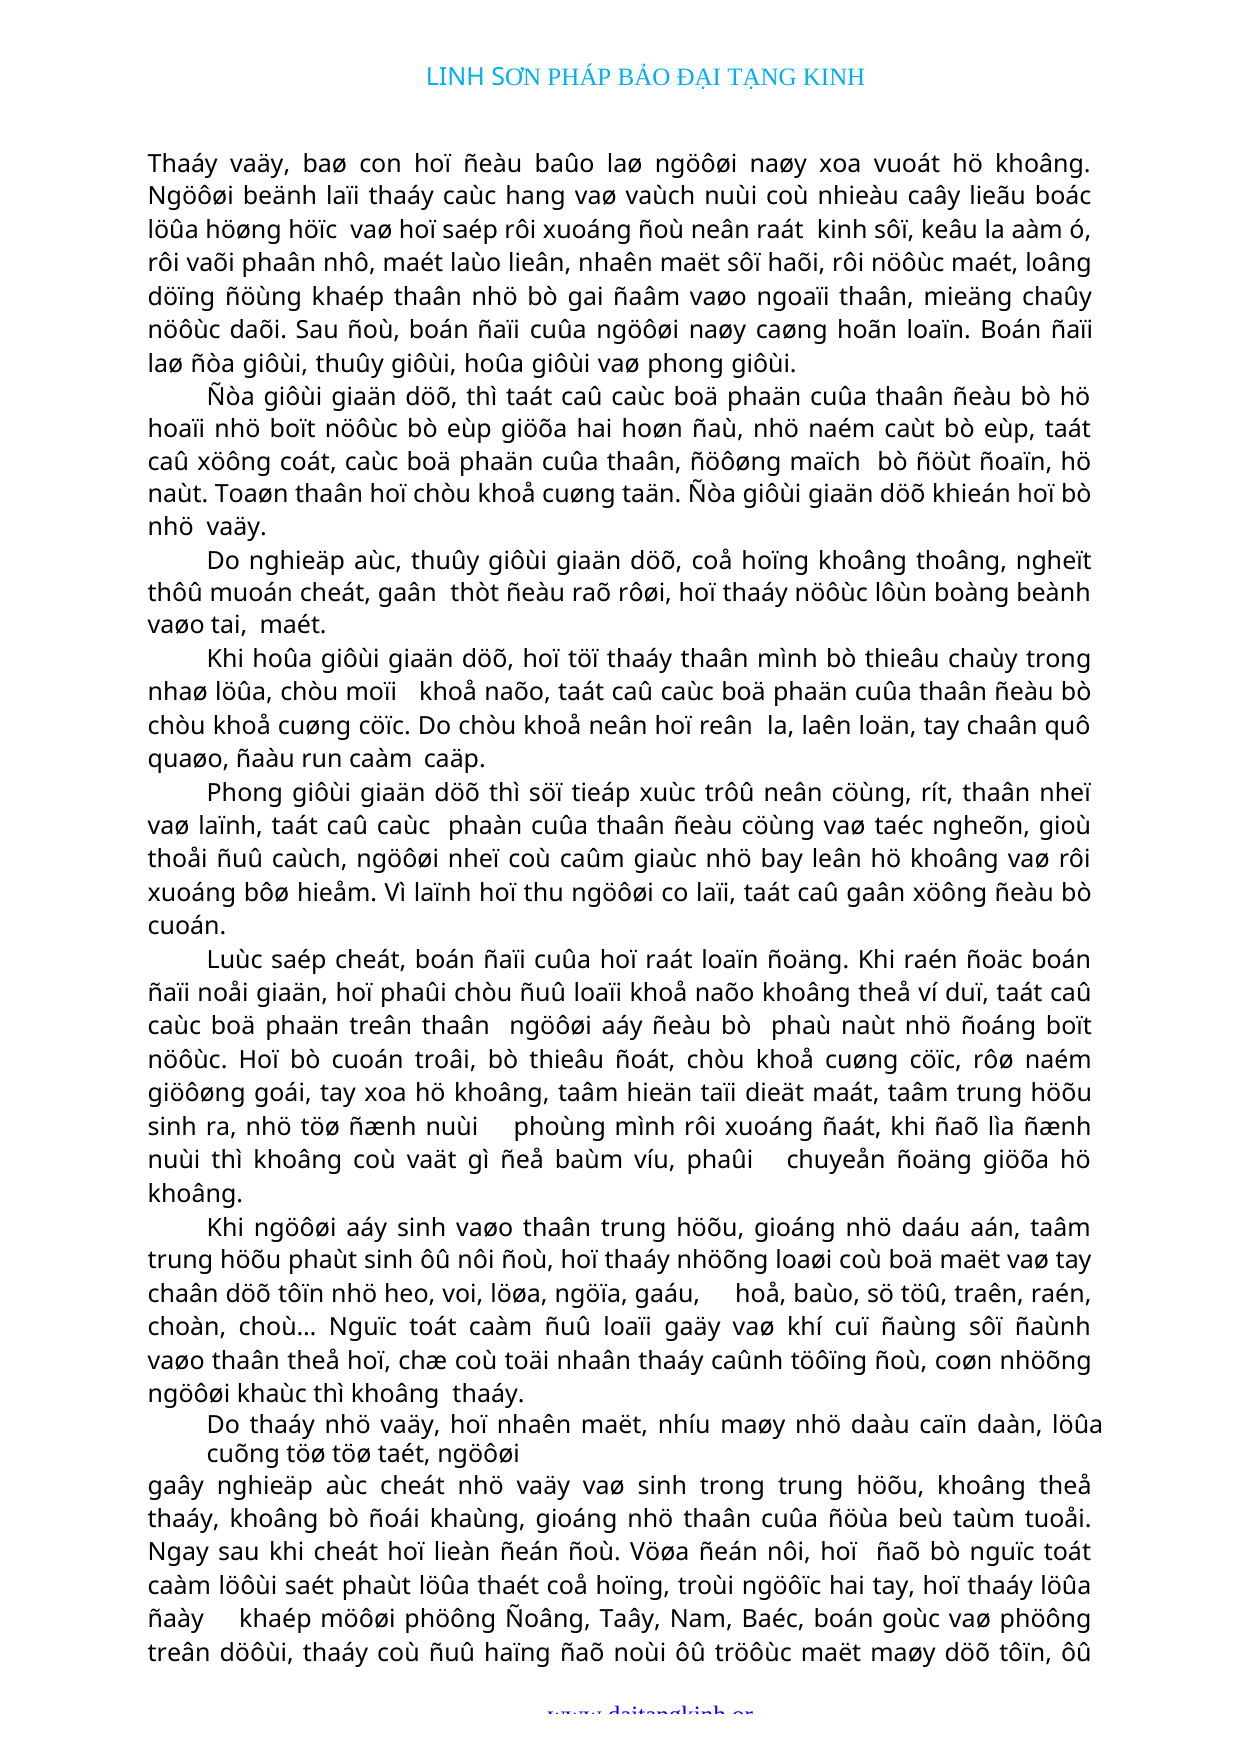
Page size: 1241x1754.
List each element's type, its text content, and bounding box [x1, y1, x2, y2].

text Ñòa giôùi giaän döõ, thì taát caû caùc boä phaän cuûa thaân ñeàu bò hö hoaïi nhö boït nöôùc bò eùp giöõa hai hoøn ñaù, nhö naém caùt bò eùp, taát caû xöông coát, caùc boä phaän cuûa thaân, ñöôøng maïch bò ñöùt ñoaïn, hö naùt. Toaøn thaân hoï chòu khoå cuøng taän. Ñòa giôùi giaän döõ khieán hoï bò nhö vaäy. [147, 379, 1093, 543]
text Khi hoûa giôùi giaän döõ, hoï töï thaáy thaân mình bò thieâu chaùy trong nhaø löûa, chòu moïi khoå naõo, taát caû caùc boä phaän cuûa thaân ñeàu bò chòu khoå cuøng cöïc. Do chòu khoå neân hoï reân la, laên loän, tay chaân quô quaøo, ñaàu run caàm caäp. [147, 641, 1093, 775]
text Thaáy vaäy, baø con hoï ñeàu baûo laø ngöôøi naøy xoa vuoát hö khoâng. Ngöôøi beänh laïi thaáy caùc hang vaø vaùch nuùi coù nhieàu caây lieãu boác löûa höøng höïc vaø hoï saép rôi xuoáng ñoù neân raát kinh sôï, keâu la aàm ó, rôi vaõi phaân nhô, maét laùo lieân, nhaên maët sôï haõi, rôi nöôùc maét, loâng döïng ñöùng khaép thaân nhö bò gai ñaâm vaøo ngoaïi thaân, mieäng chaûy nöôùc daõi. Sau ñoù, boán ñaïi cuûa ngöôøi naøy caøng hoãn loaïn. Boán ñaïi laø ñòa giôùi, thuûy giôùi, hoûa giôùi vaø phong giôùi. [147, 145, 1093, 379]
text Luùc saép cheát, boán ñaïi cuûa hoï raát loaïn ñoäng. Khi raén ñoäc boán ñaïi noåi giaän, hoï phaûi chòu ñuû loaïi khoå naõo khoâng theå ví duï, taát caû caùc boä phaän treân thaân ngöôøi aáy ñeàu bò phaù naùt nhö ñoáng boït nöôùc. Hoï bò cuoán troâi, bò thieâu ñoát, chòu khoå cuøng cöïc, rôø naém giöôøng goái, tay xoa hö khoâng, taâm hieän taïi dieät maát, taâm trung höõu sinh ra, nhö töø ñænh nuùi phoùng mình rôi xuoáng ñaát, khi ñaõ lìa ñænh nuùi thì khoâng coù vaät gì ñeå baùm víu, phaûi chuyeån ñoäng giöõa hö khoâng. [147, 942, 1093, 1209]
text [147, 1468, 1093, 1668]
text Do thaáy nhö vaäy, hoï nhaên maët, nhíu maøy nhö daàu caïn daàn, löûa cuõng töø töø taét, ngöôøi [206, 1410, 1105, 1468]
text Phong giôùi giaän döõ thì söï tieáp xuùc trôû neân cöùng, rít, thaân nheï vaø laïnh, taát caû caùc phaàn cuûa thaân ñeàu cöùng vaø taéc ngheõn, gioù thoåi ñuû caùch, ngöôøi nheï coù caûm giaùc nhö bay leân hö khoâng vaø rôi xuoáng bôø hieåm. Vì laïnh hoï thu ngöôøi co laïi, taát caû gaân xöông ñeàu bò cuoán. [147, 775, 1093, 942]
text Khi ngöôøi aáy sinh vaøo thaân trung höõu, gioáng nhö daáu aán, taâm trung höõu phaùt sinh ôû nôi ñoù, hoï thaáy nhöõng loaøi coù boä maët vaø tay chaân döõ tôïn nhö heo, voi, löøa, ngöïa, gaáu, hoå, baùo, sö töû, traên, raén, choàn, choù… Nguïc toát caàm ñuû loaïi gaäy vaø khí cuï ñaùng sôï ñaùnh vaøo thaân theå hoï, chæ coù toäi nhaân thaáy caûnh töôïng ñoù, coøn nhöõng ngöôøi khaùc thì khoâng thaáy. [147, 1209, 1093, 1410]
text Do nghieäp aùc, thuûy giôùi giaän döõ, coå hoïng khoâng thoâng, ngheït thôû muoán cheát, gaân thòt ñeàu raõ rôøi, hoï thaáy nöôùc lôùn boàng beành vaøo tai, maét. [147, 543, 1093, 641]
